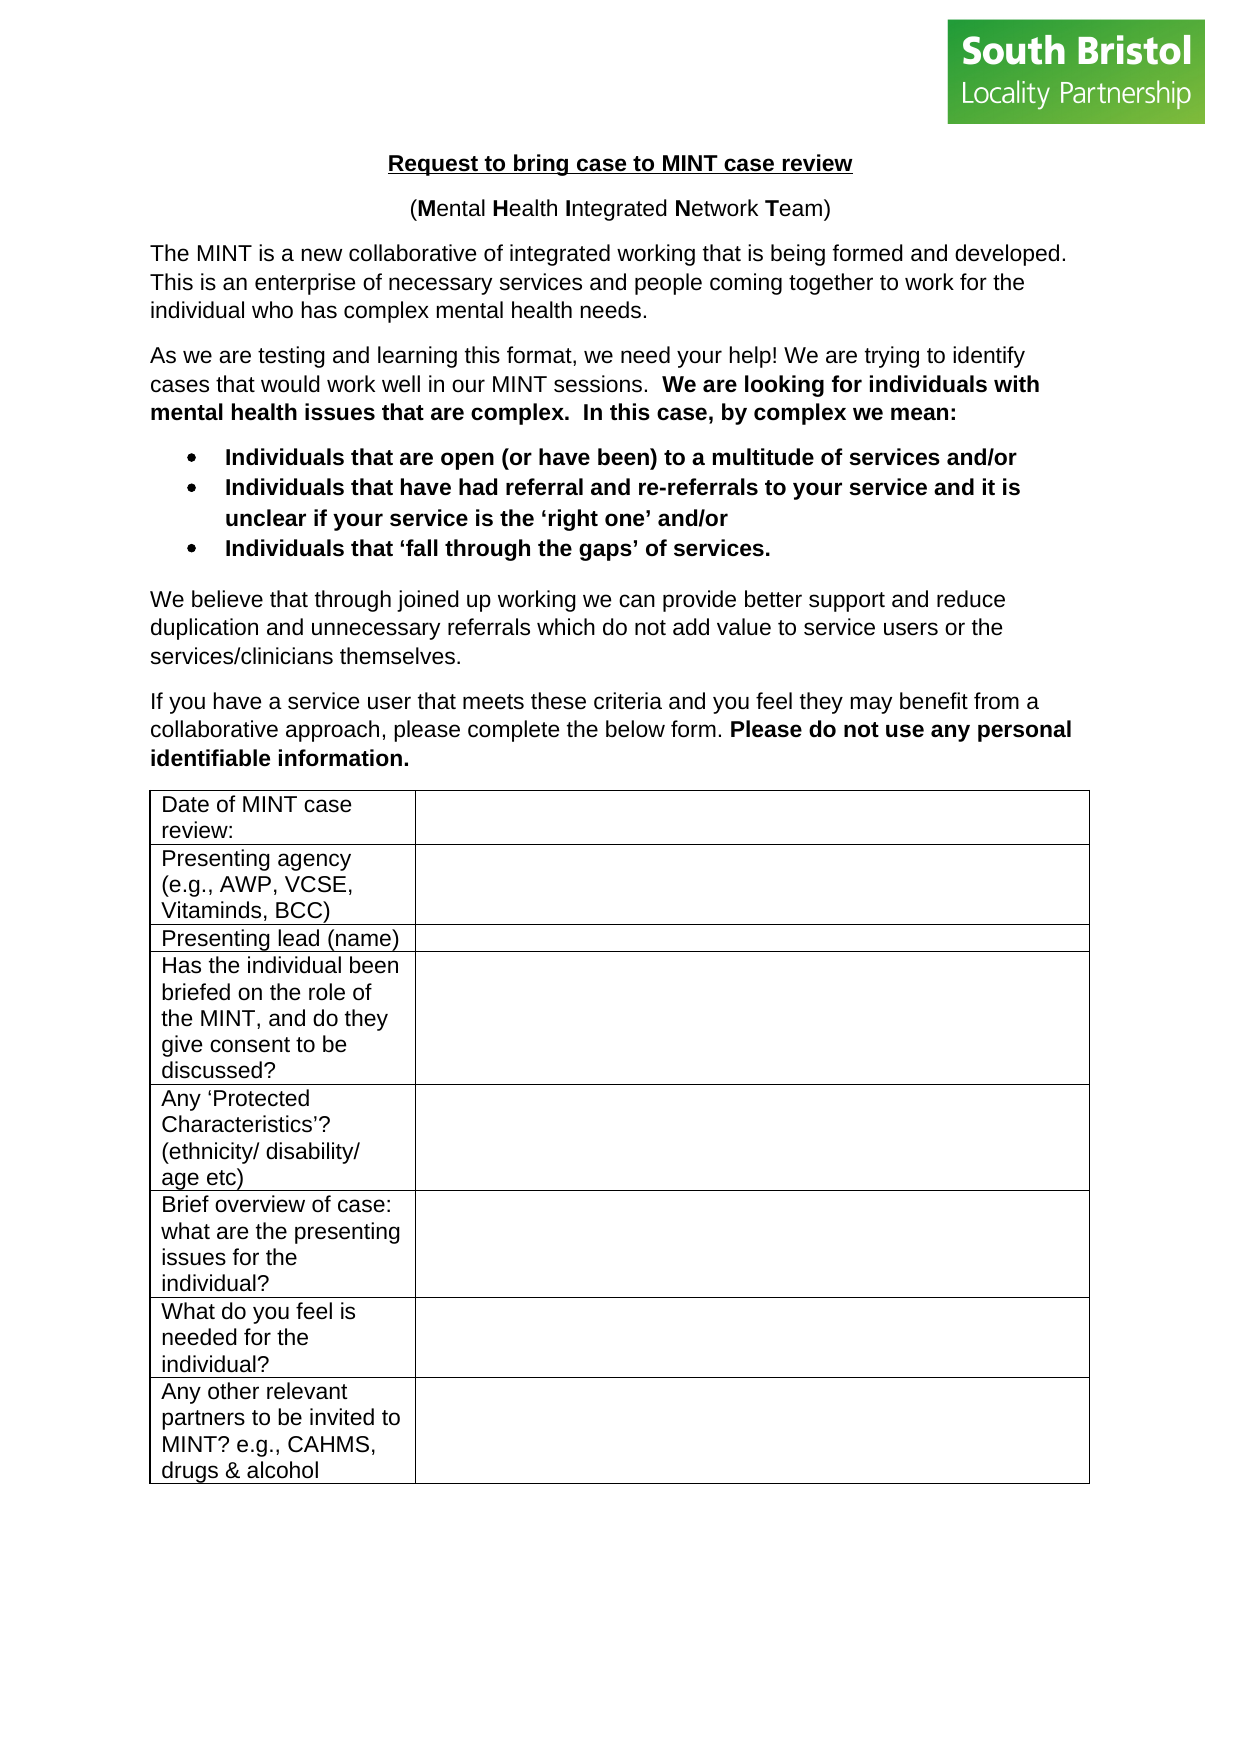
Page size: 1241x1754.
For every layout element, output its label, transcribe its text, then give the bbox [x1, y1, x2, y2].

table_cell [416, 845, 1089, 924]
text If you have a service user that meets these criteria and you feel they may benefit from a collaborative approach, please complete the below form. Please do not use any personal identifiable information. [150, 688, 1090, 771]
table_cell Brief overview of case: what are the presenting issues for the individual? [151, 1191, 415, 1297]
table_cell Presenting agency (e.g., AWP, VCSE, Vitaminds, BCC) [151, 845, 415, 924]
table_cell Any other relevant partners to be invited to MINT? e.g., CAHMS, drugs & alcohol [151, 1378, 415, 1483]
picture [945, 17, 1205, 124]
table_cell [416, 1085, 1089, 1190]
table_cell What do you feel is needed for the individual? [151, 1298, 415, 1377]
table_header [416, 791, 1089, 843]
list Individuals that ‘fall through the gaps’ of services. [187, 535, 1090, 561]
table_cell Presenting lead (name) [151, 925, 415, 951]
table_cell [416, 1298, 1089, 1377]
table_header Date of MINT case review: [151, 791, 415, 843]
text We believe that through joined up working we can provide better support and reduce duplication and unnecessary referrals which do not add value to service users or the services/clinicians themselves. [150, 586, 1090, 669]
table_cell Has the individual been briefed on the role of the MINT, and do they give consent to be discussed? [151, 952, 415, 1084]
table_cell [416, 925, 1089, 951]
text Request to bring case to MINT case review [150, 150, 1090, 176]
list Individuals that are open (or have been) to a multitude of services and/or [187, 444, 1090, 471]
table_cell [416, 1378, 1089, 1483]
text (Mental Health Integrated Network Team) [150, 195, 1090, 221]
list Individuals that have had referral and re-referrals to your service and it is unclear if your service is the ‘right one’ and/or [187, 474, 1090, 531]
table_cell [416, 952, 1089, 1084]
text As we are testing and learning this format, we need your help! We are trying to identify cases that would work well in our MINT sessions. We are looking for individuals with mental health issues that are complex. In this case, by complex we mean: [150, 342, 1090, 425]
table_cell [416, 1191, 1089, 1297]
text The MINT is a new collaborative of integrated working that is being formed and developed. This is an enterprise of necessary services and people coming together to work for the individual who has complex mental health needs. [150, 240, 1090, 323]
table_cell Any ‘Protected Characteristics’? (ethnicity/ disability/ age etc) [151, 1085, 415, 1190]
